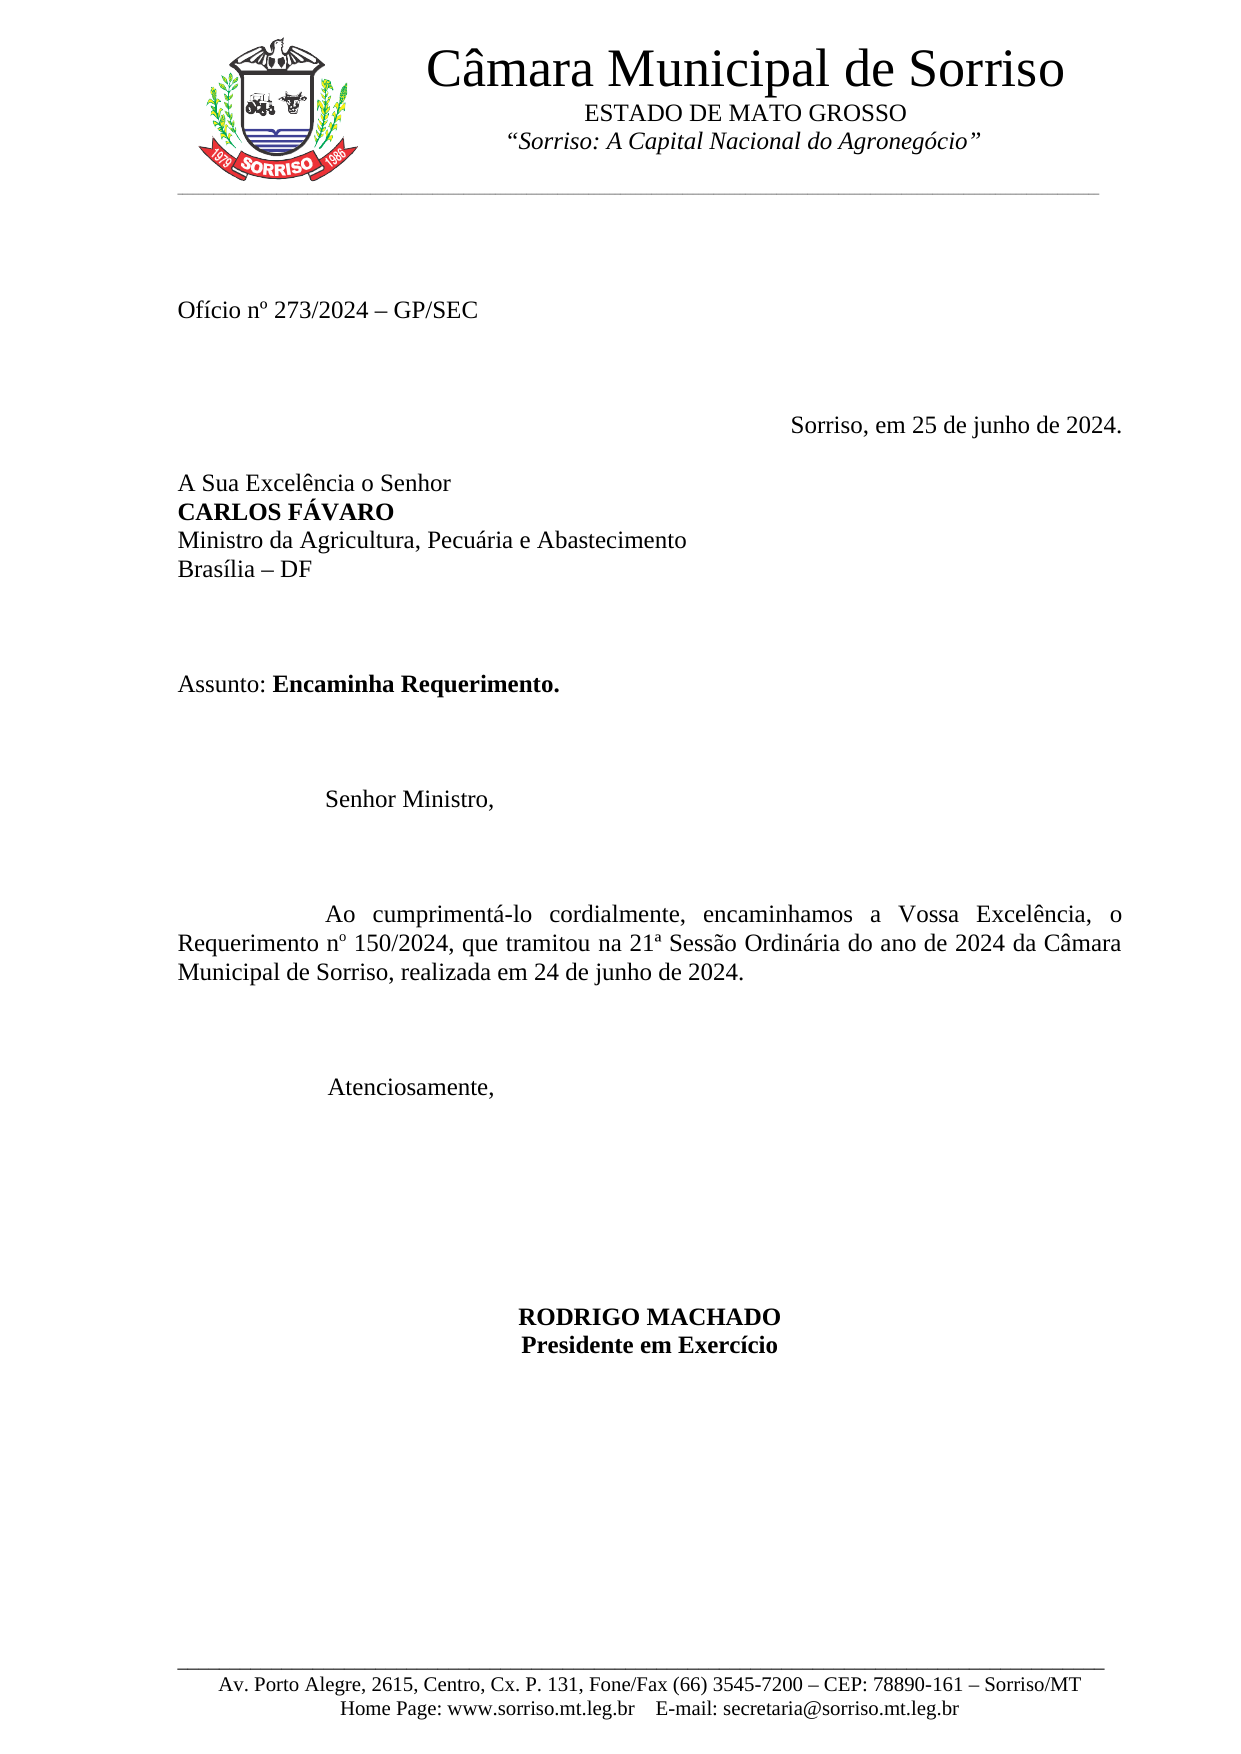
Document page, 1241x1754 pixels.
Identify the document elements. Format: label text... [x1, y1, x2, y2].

text Atenciosamente, [177, 1072, 1122, 1100]
text Brasília – DF [177, 554, 1122, 583]
text CARLOS FÁVARO [177, 497, 1122, 525]
text A Sua Excelência o Senhor [177, 468, 1122, 497]
text Ministro da Agricultura, Pecuária e Abastecimento [177, 525, 1122, 554]
text Ofício nº 273/2024 – GP/SEC [177, 295, 1122, 324]
text RODRIGO MACHADO [177, 1302, 1122, 1330]
text Senhor Ministro, [177, 784, 1122, 813]
text Assunto: Encaminha Requerimento. [177, 669, 1122, 698]
text Presidente em Exercício [177, 1330, 1122, 1359]
text Sorriso, em 25 de junho de 2024. [177, 410, 1122, 439]
text Ao cumprimentá-lo cordialmente, encaminhamos a Vossa Excelência, o Requerimento no 150/2024, que tramitou na 21ª Sessão Ordinária do ano de 2024 da Câmara Municipal de Sorriso, realizada em 24 de junho de 2024. [177, 899, 1122, 985]
